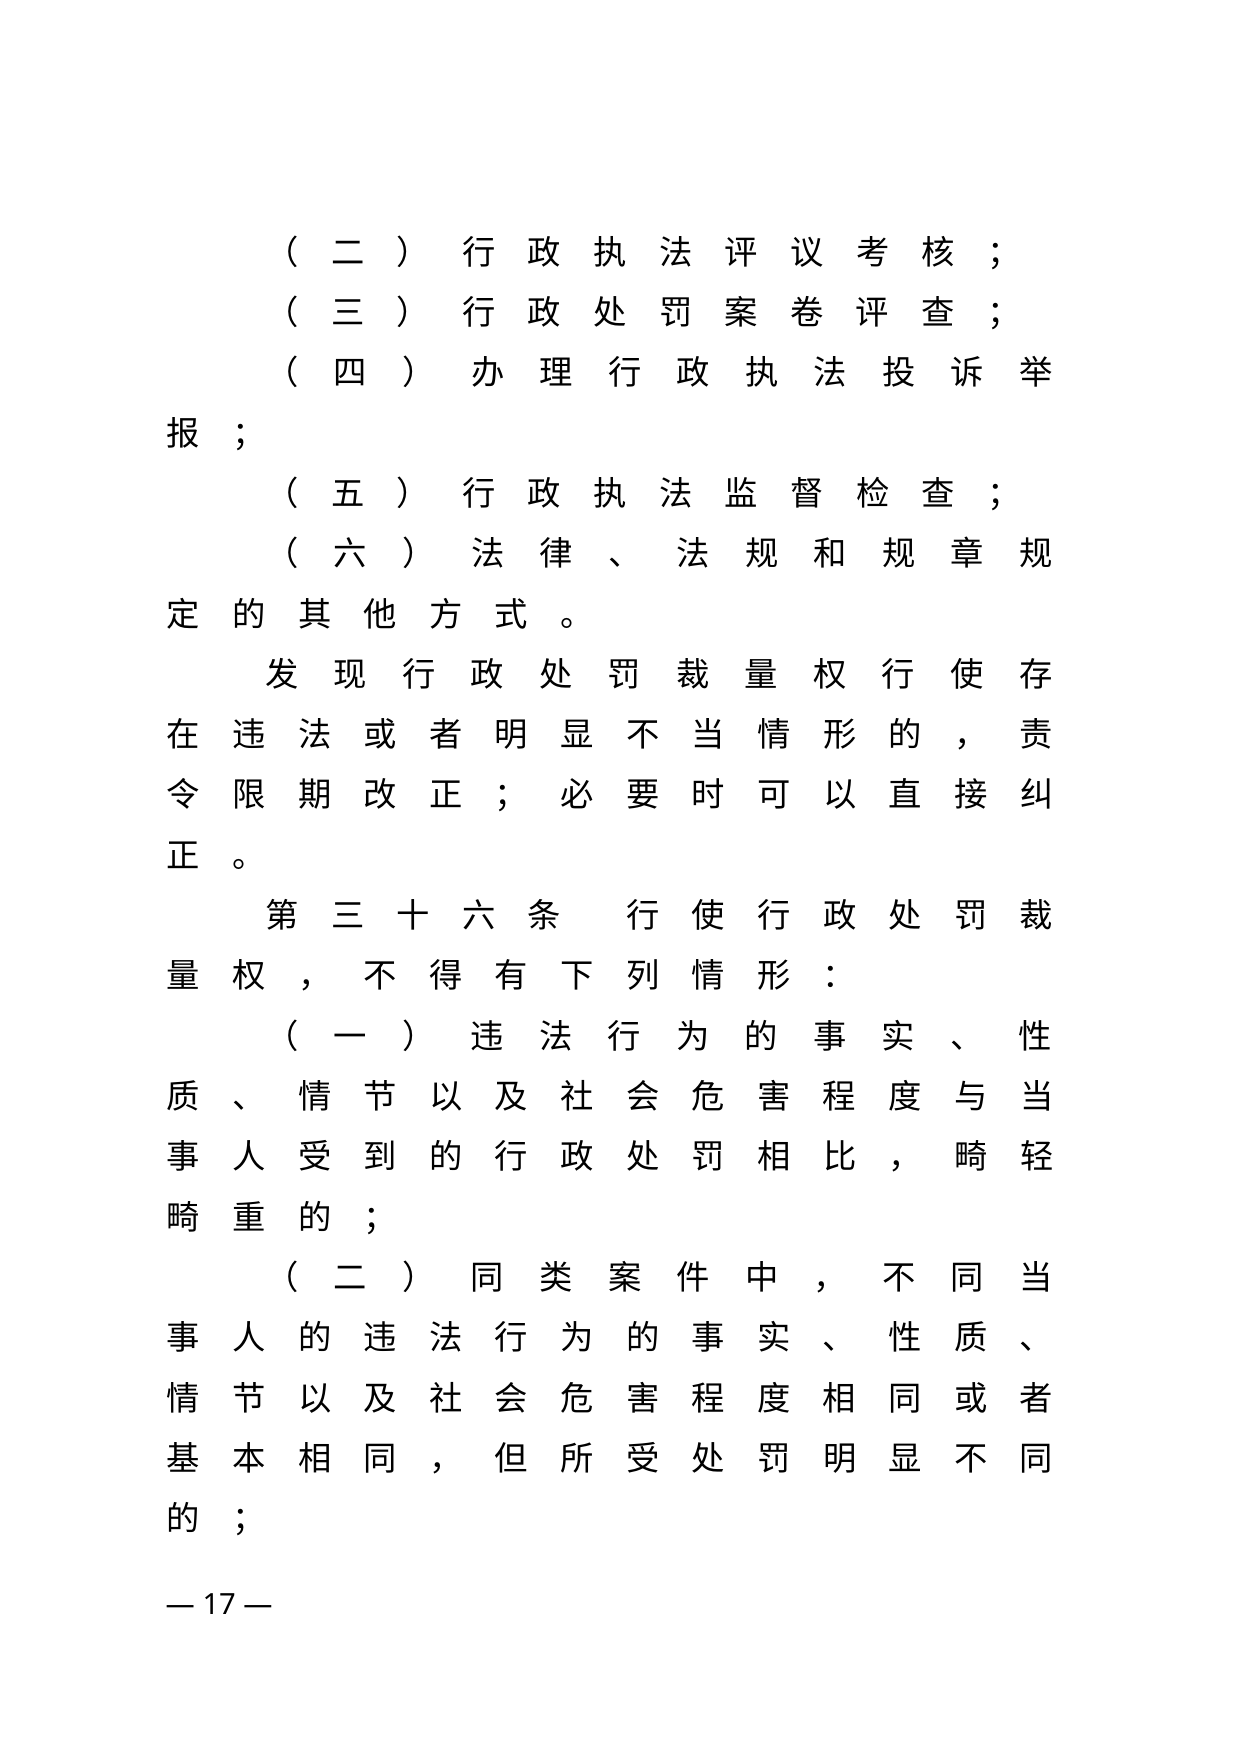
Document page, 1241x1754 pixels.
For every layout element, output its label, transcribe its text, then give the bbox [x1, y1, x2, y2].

text （二）同类案件中，不同当事人的违法行为的事实、性质、情节以及社会危害程度相同或者基本相同，但所受处罚明显不同的； [167, 1245, 1085, 1546]
text （三）行政处罚案卷评查； [167, 280, 1085, 340]
text 发现行政处罚裁量权行使存在违法或者明显不当情形的，责令限期改正；必要时可以直接纠正。 [167, 642, 1085, 883]
text （五）行政执法监督检查； [167, 461, 1085, 521]
text （四）办理行政执法投诉举报； [167, 340, 1085, 461]
text （六）法律、法规和规章规定的其他方式。 [167, 521, 1085, 642]
text （二）行政执法评议考核； [167, 219, 1085, 280]
text 第三十六条 行使行政处罚裁量权，不得有下列情形： [167, 883, 1085, 1003]
text （一）违法行为的事实、性质、情节以及社会危害程度与当事人受到的行政处罚相比，畸轻畸重的； [167, 1003, 1085, 1245]
